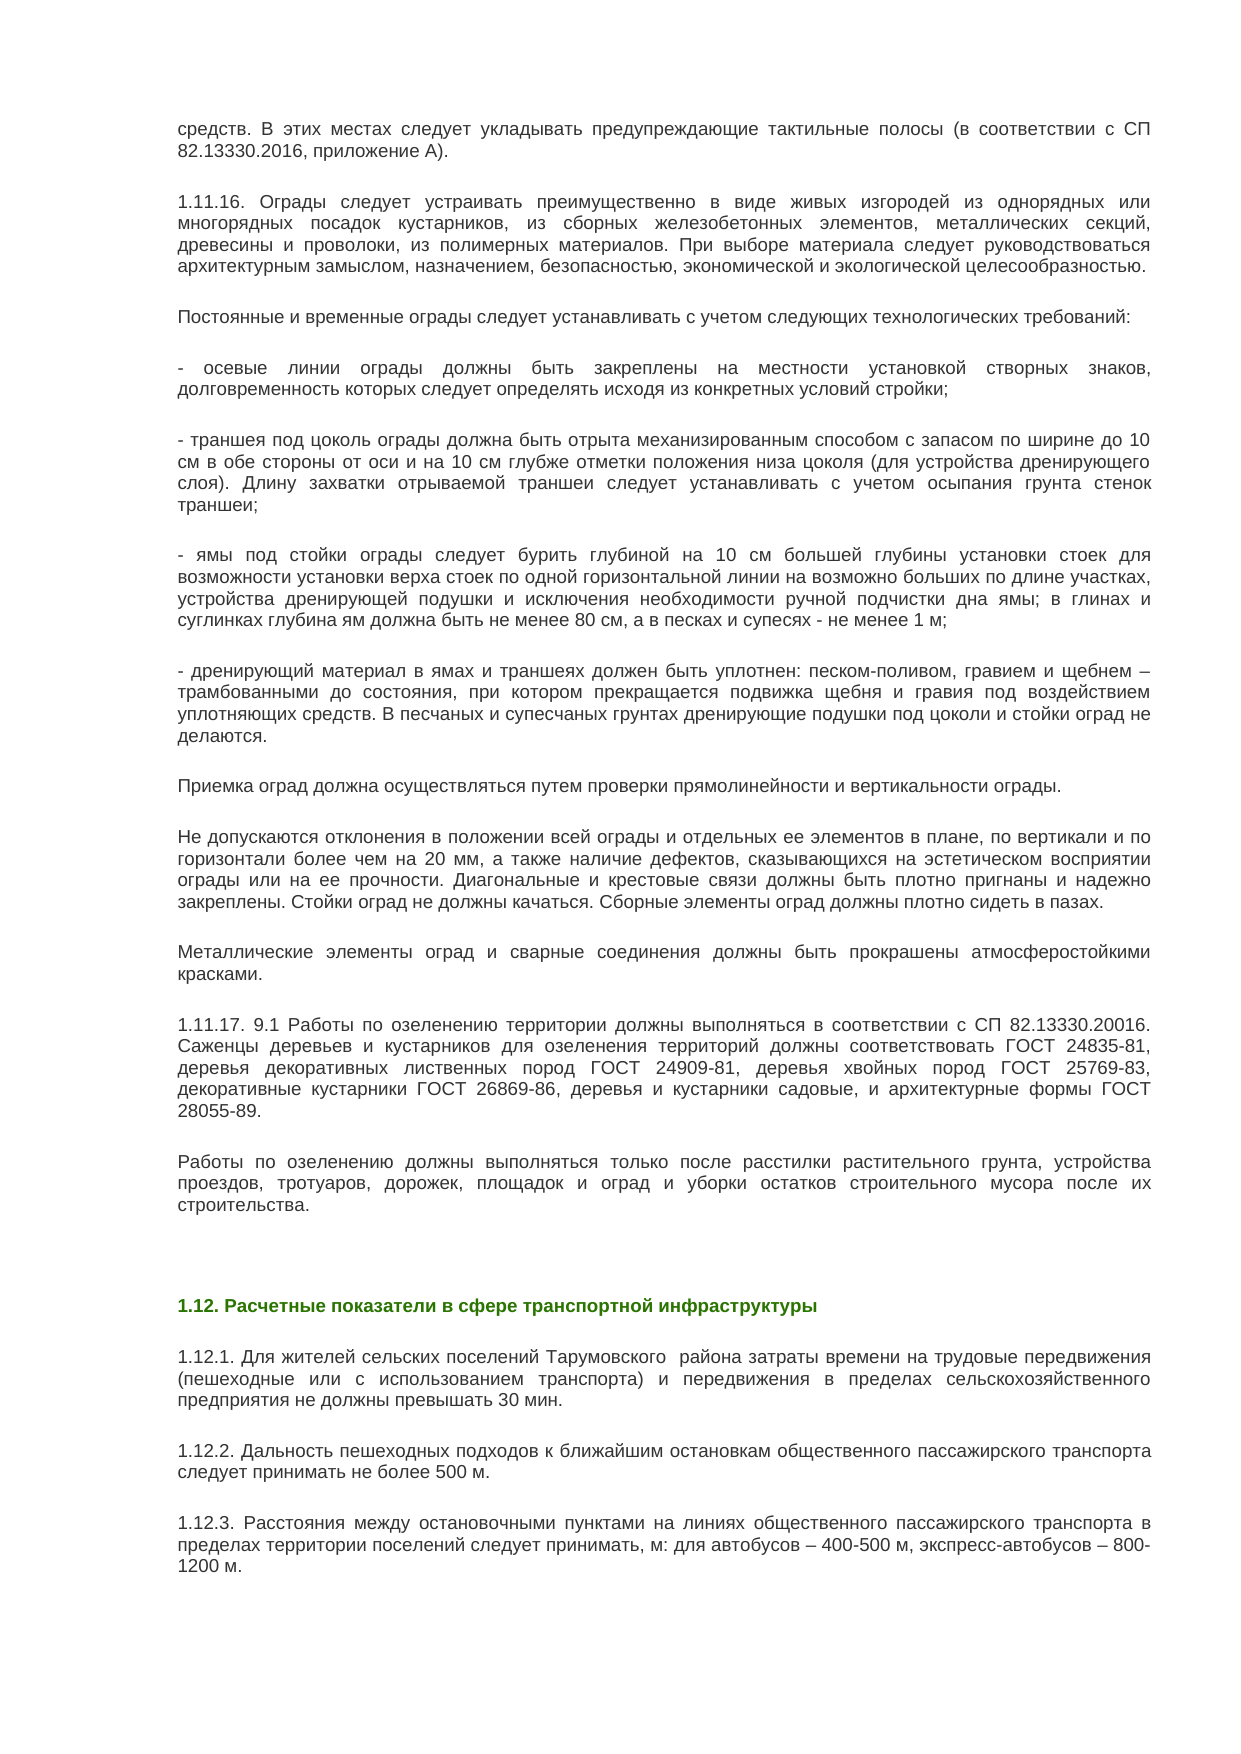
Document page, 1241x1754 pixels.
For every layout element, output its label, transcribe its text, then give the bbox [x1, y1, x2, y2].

text Работы по озеленению должны выполняться только после расстилки растительного грунта, устройства проездов, тротуаров, дорожек, площадок и оград и уборки остатков строительного мусора после их строительства. [177, 1151, 1152, 1215]
text - осевые линии ограды должны быть закреплены на местности установкой створных знаков, долговременность которых следует определять исходя из конкретных условий стройки; [177, 357, 1152, 400]
text Металлические элементы оград и сварные соединения должны быть прокрашены атмосферостойкими красками. [177, 941, 1152, 984]
text - дренирующий материал в ямах и траншеях должен быть уплотнен: песком-поливом, гравием и щебнем – трамбованными до состояния, при котором прекращается подвижка щебня и гравия под воздействием уплотняющих средств. В песчаных и супесчаных грунтах дренирующие подушки под цоколи и стойки оград не делаются. [177, 660, 1152, 746]
text 1.12. Расчетные показатели в сфере транспортной инфраструктуры [177, 1295, 1152, 1317]
text - ямы под стойки ограды следует бурить глубиной на 10 см большей глубины установки стоек для возможности установки верха стоек по одной горизонтальной линии на возможно больших по длине участках, устройства дренирующей подушки и исключения необходимости ручной подчистки дна ямы; в глинах и суглинках глубина ям должна быть не менее 80 см, а в песках и супесях - не менее 1 м; [177, 544, 1152, 631]
text - траншея под цоколь ограды должна быть отрыта механизированным способом с запасом по ширине до 10 см в обе стороны от оси и на 10 см глубже отметки положения низа цоколя (для устройства дренирующего слоя). Длину захватки отрываемой траншеи следует устанавливать с учетом осыпания грунта стенок траншеи; [177, 429, 1152, 515]
text Приемка оград должна осуществляться путем проверки прямолинейности и вертикальности ограды. [177, 775, 1152, 797]
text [177, 118, 1152, 161]
text 1.12.2. Дальность пешеходных подходов к ближайшим остановкам общественного пассажирского транспорта следует принимать не более 500 м. [177, 1440, 1152, 1483]
text 1.11.17. 9.1 Работы по озеленению территории должны выполняться в соответствии с СП 82.13330.20016. Саженцы деревьев и кустарников для озеленения территорий должны соответствовать ГОСТ 24835-81, деревья декоративных лиственных пород ГОСТ 24909-81, деревья хвойных пород ГОСТ 25769-83, декоративные кустарники ГОСТ 26869-86, деревья и кустарники садовые, и архитектурные формы ГОСТ 28055-89. [177, 1013, 1152, 1121]
text Не допускаются отклонения в положении всей ограды и отдельных ее элементов в плане, по вертикали и по горизонтали более чем на 20 мм, а также наличие дефектов, сказывающихся на эстетическом восприятии ограды или на ее прочности. Диагональные и крестовые связи должны быть плотно пригнаны и надежно закреплены. Стойки оград не должны качаться. Сборные элементы оград должны плотно сидеть в пазах. [177, 826, 1152, 912]
text 1.12.1. Для жителей сельских поселений Тарумовского района затраты времени на трудовые передвижения (пешеходные или с использованием транспорта) и передвижения в пределах сельскохозяйственного предприятия не должны превышать 30 мин. [177, 1346, 1152, 1411]
text 1.12.3. Расстояния между остановочными пунктами на линиях общественного пассажирского транспорта в пределах территории поселений следует принимать, м: для автобусов – 400-500 м, экспресс-автобусов – 800-1200 м. [177, 1512, 1152, 1577]
text Постоянные и временные ограды следует устанавливать с учетом следующих технологических требований: [177, 306, 1152, 327]
text 1.11.16. Ограды следует устраивать преимущественно в виде живых изгородей из однорядных или многорядных посадок кустарников, из сборных железобетонных элементов, металлических секций, древесины и проволоки, из полимерных материалов. При выборе материала следует руководствоваться архитектурным замыслом, назначением, безопасностью, экономической и экологической целесообразностью. [177, 190, 1152, 277]
